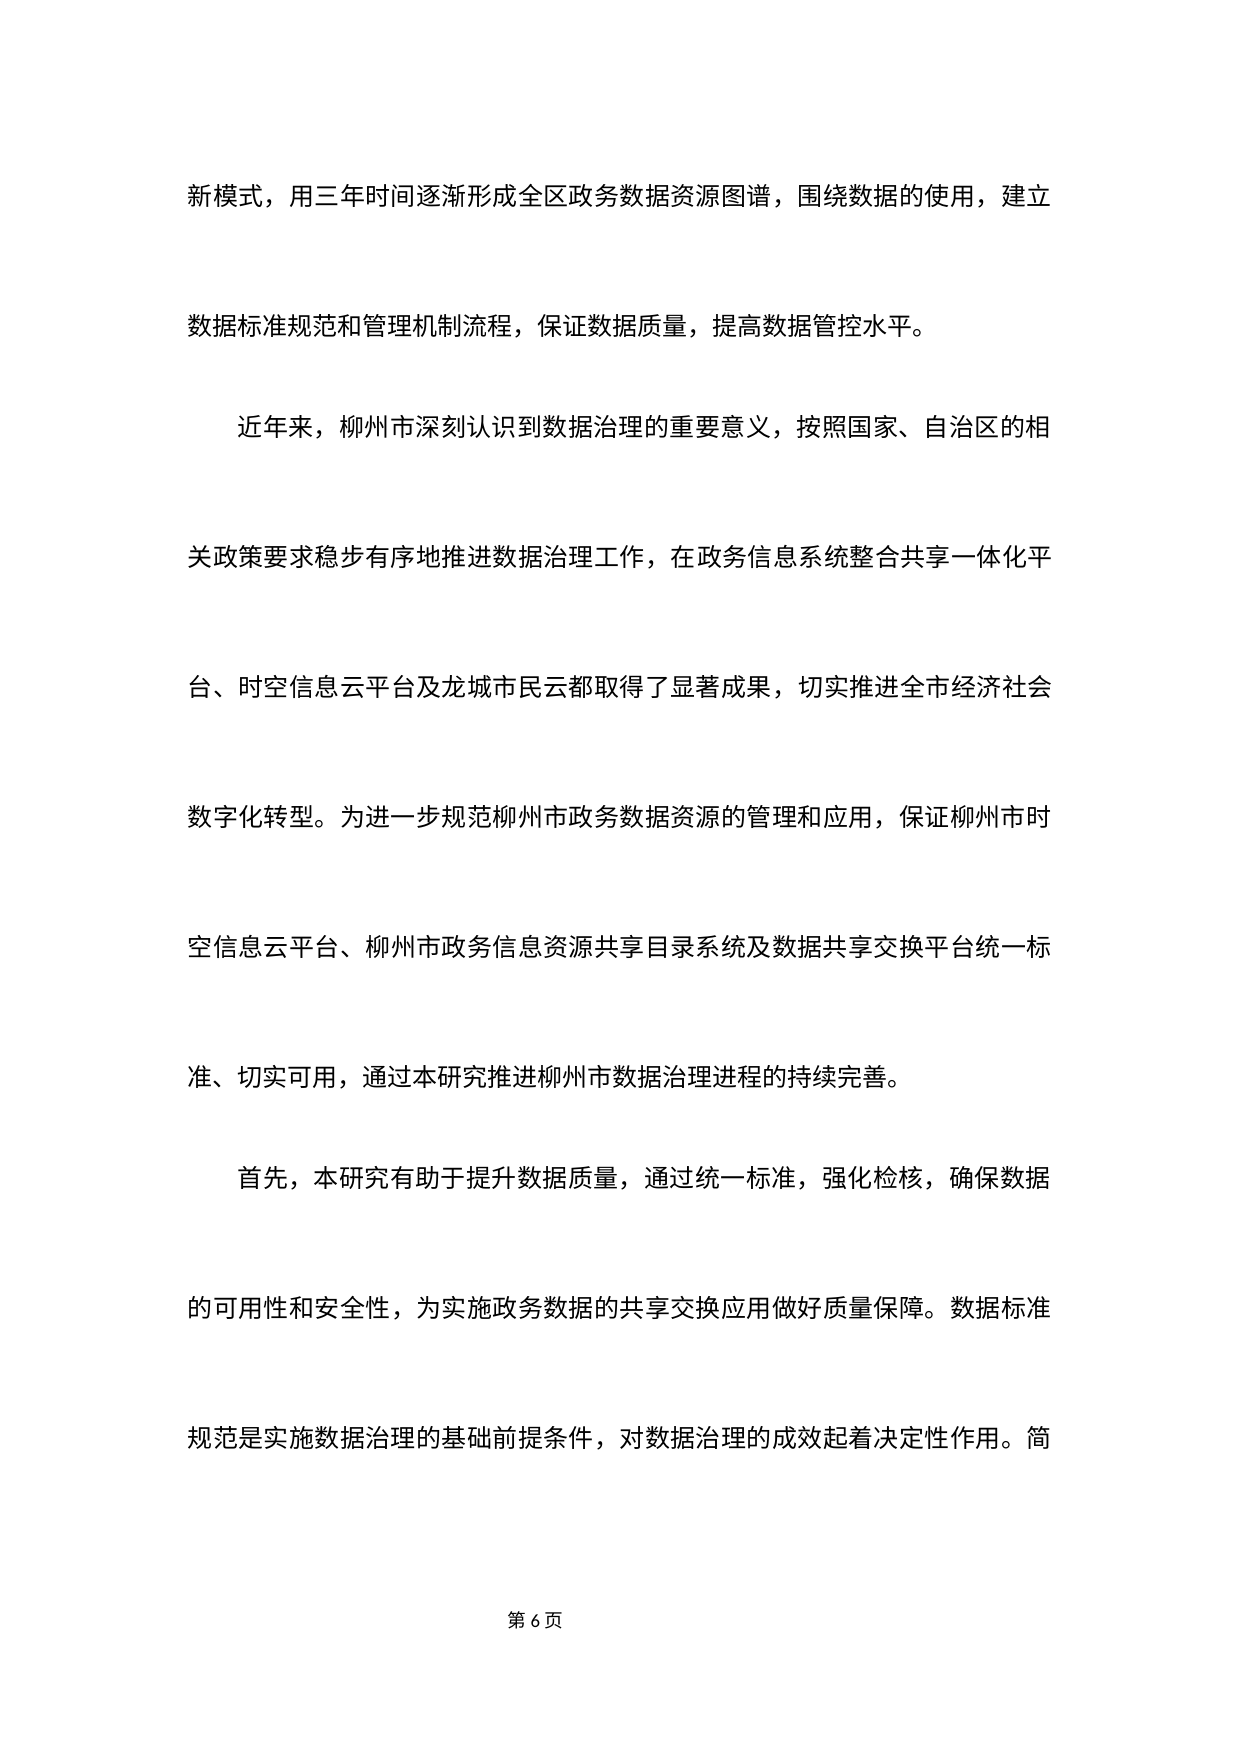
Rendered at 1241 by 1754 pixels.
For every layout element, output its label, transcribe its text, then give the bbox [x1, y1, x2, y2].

text 近年来，柳州市深刻认识到数据治理的重要意义，按照国家、自治区的相关政策要求稳步有序地推进数据治理工作，在政务信息系统整合共享一体化平台、时空信息云平台及龙城市民云都取得了显著成果，切实推进全市经济社会数字化转型。为进一步规范柳州市政务数据资源的管理和应用，保证柳州市时空信息云平台、柳州市政务信息资源共享目录系统及数据共享交换平台统一标准、切实可用，通过本研究推进柳州市数据治理进程的持续完善。 [187, 393, 1053, 1108]
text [187, 162, 1053, 357]
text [187, 1144, 1053, 1469]
